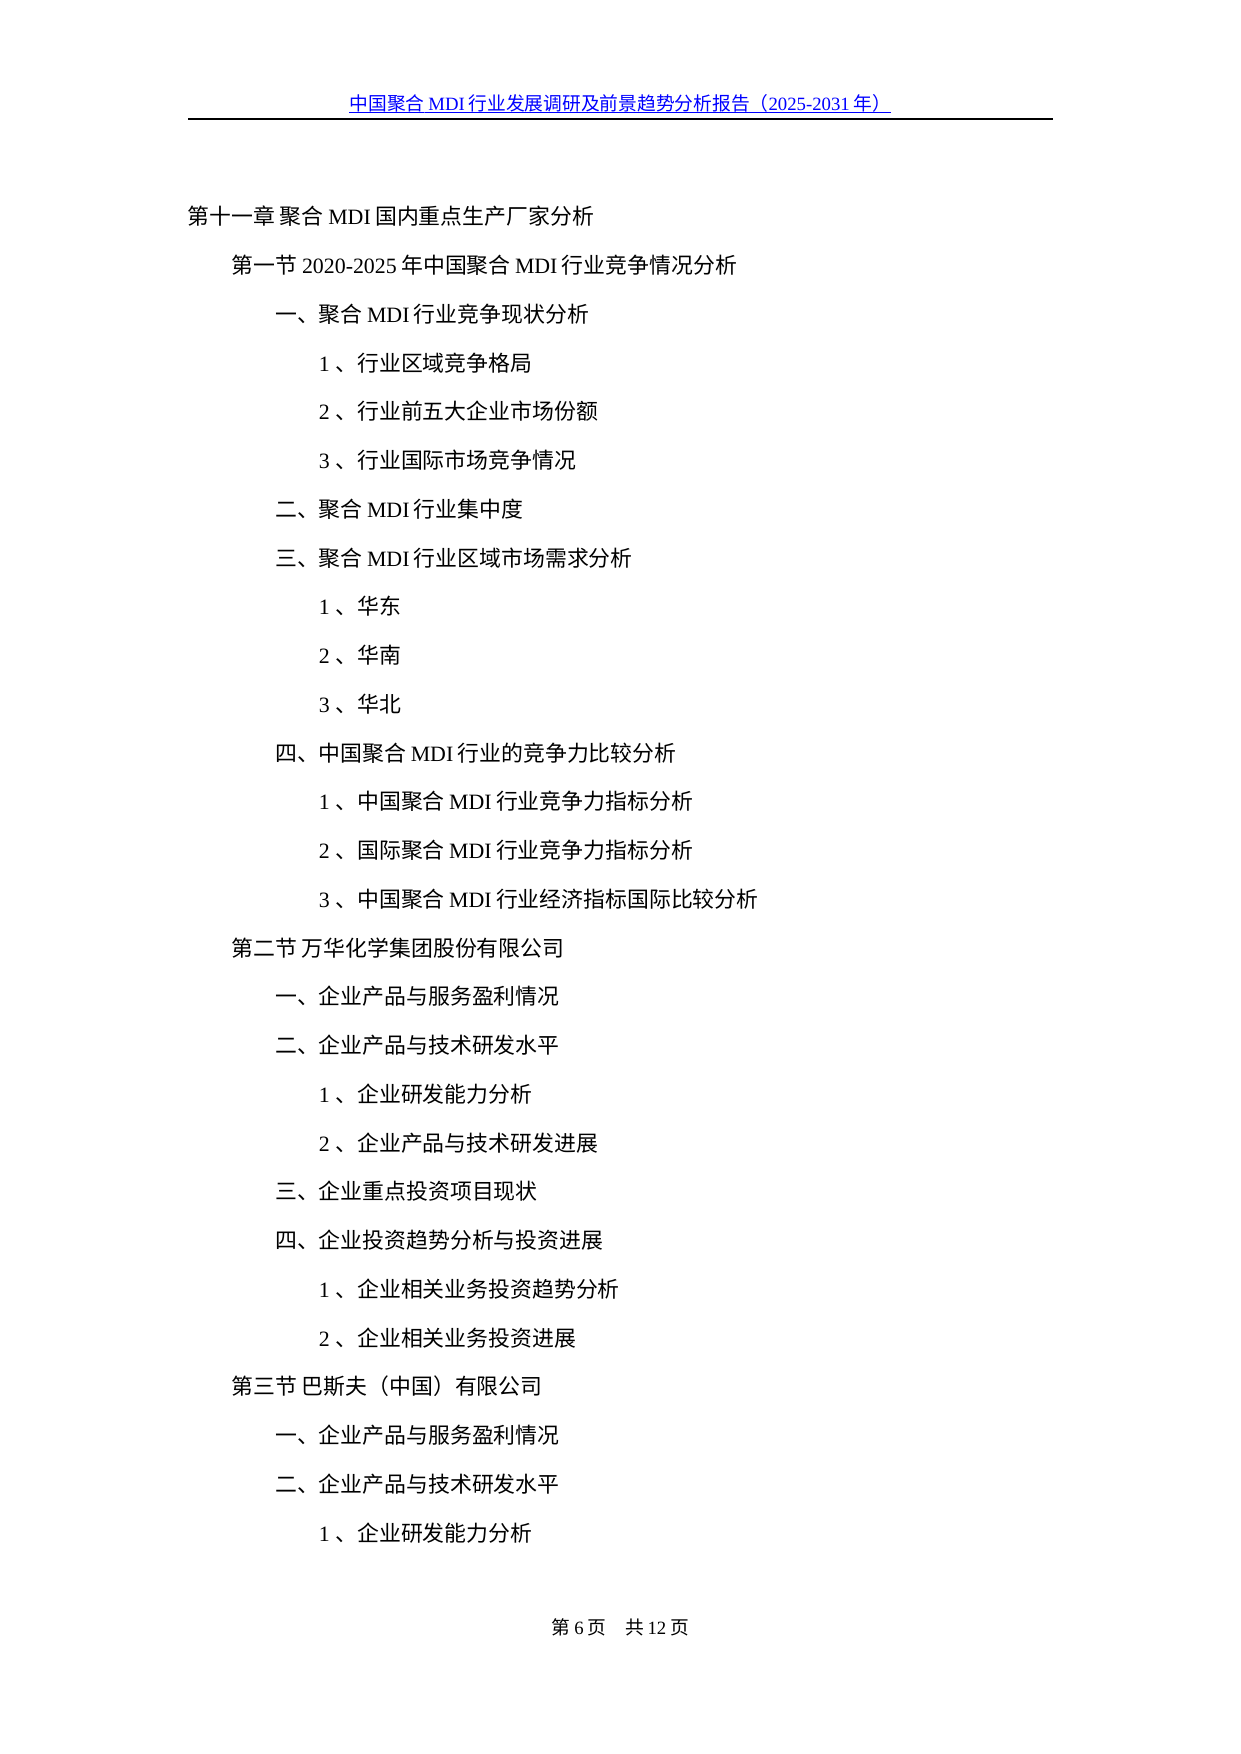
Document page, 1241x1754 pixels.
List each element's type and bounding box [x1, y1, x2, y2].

text [187, 150, 1053, 1548]
